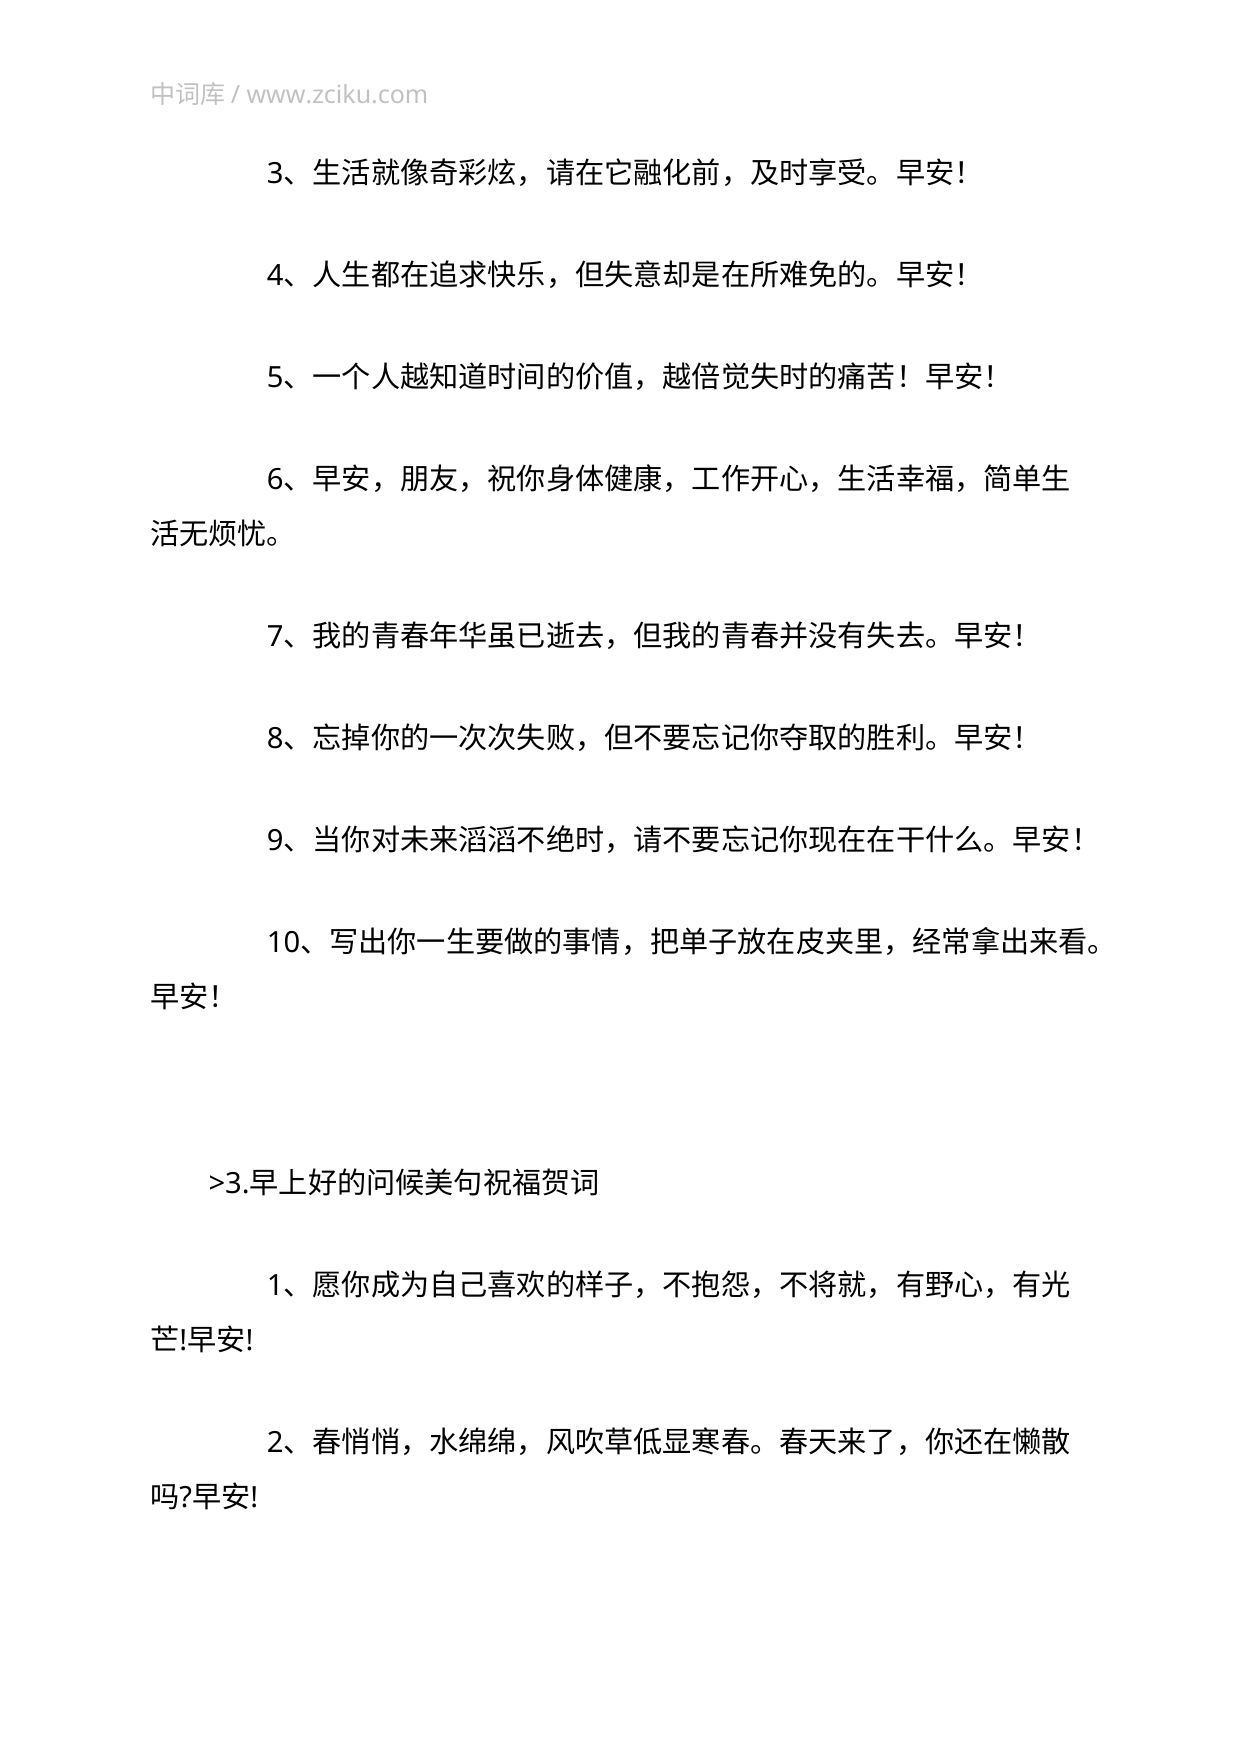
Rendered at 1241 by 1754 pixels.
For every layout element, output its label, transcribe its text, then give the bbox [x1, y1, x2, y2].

text 3、生活就像奇彩炫，请在它融化前，及时享受。早安！ [150, 150, 1090, 192]
text >3.早上好的问候美句祝福贺词 [150, 1159, 1090, 1202]
text 9、当你对未来滔滔不绝时，请不要忘记你现在在干什么。早安！ [150, 817, 1090, 859]
text 6、早安，朋友，祝你身体健康，工作开心，生活幸福，简单生活无烦忧。 [150, 456, 1090, 553]
text 10、写出你一生要做的事情，把单子放在皮夹里，经常拿出来看。早安！ [150, 919, 1090, 1016]
text 8、忘掉你的一次次失败，但不要忘记你夺取的胜利。早安！ [150, 715, 1090, 757]
text 1、愿你成为自己喜欢的样子，不抱怨，不将就，有野心，有光芒!早安! [150, 1262, 1090, 1359]
text 7、我的青春年华虽已逝去，但我的青春并没有失去。早安！ [150, 613, 1090, 655]
text 4、人生都在追求快乐，但失意却是在所难免的。早安！ [150, 252, 1090, 294]
text 2、春悄悄，水绵绵，风吹草低显寒春。春天来了，你还在懒散吗?早安! [150, 1418, 1090, 1516]
text 5、一个人越知道时间的价值，越倍觉失时的痛苦！早安！ [150, 354, 1090, 396]
